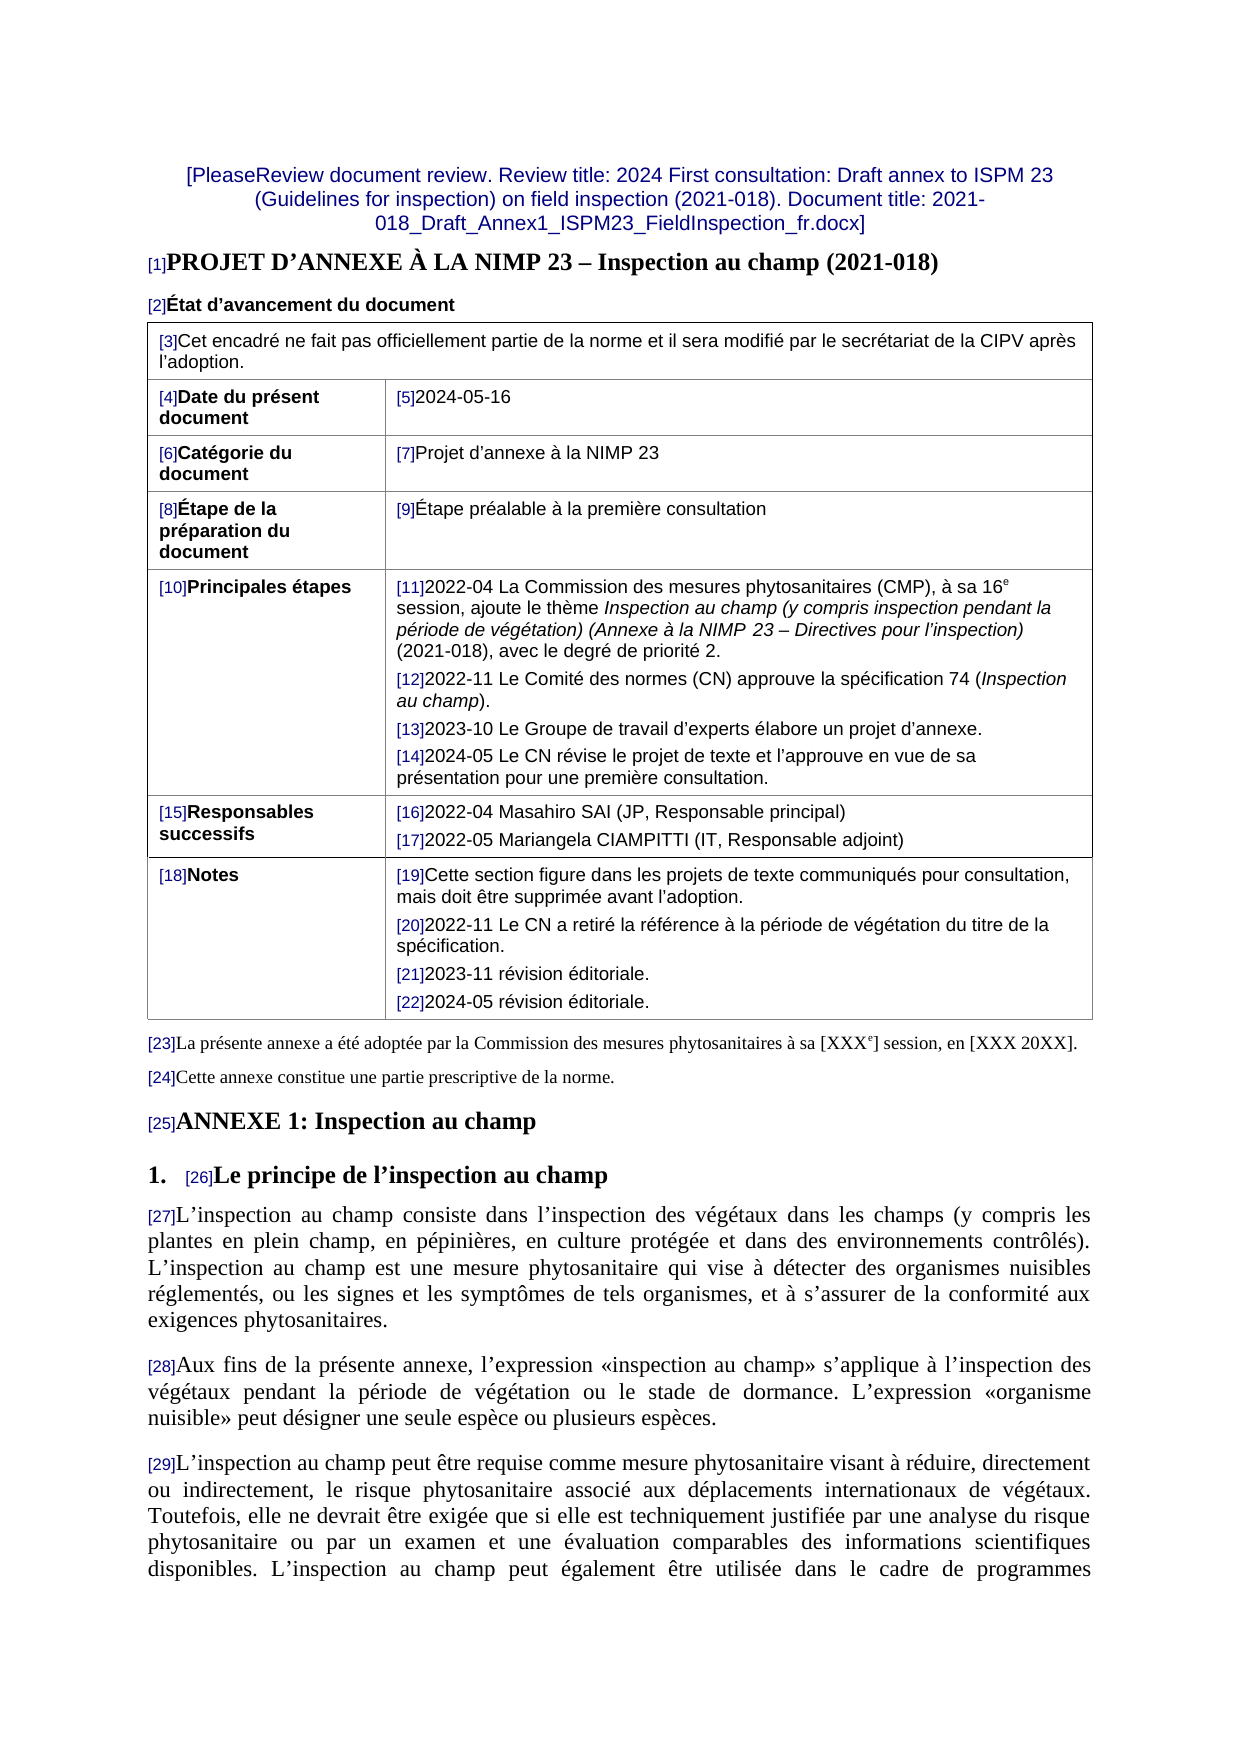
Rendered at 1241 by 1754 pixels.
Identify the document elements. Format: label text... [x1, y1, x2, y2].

table_cell [10]Principales étapes [148, 570, 385, 794]
text [PleaseReview document review. Review title: 2024 First consultation: Draft annex to ISPM 23 (Guidelines for inspection) on field inspection (2021-018). Document title: 2021-018_Draft_Annex1_ISPM23_FieldInspection_fr.docx] [148, 162, 1092, 234]
text [28]Aux fins de la présente annexe, l’expression «inspection au champ» s’applique à l’inspection des végétaux pendant la période de végétation ou le stade de dormance. L’expression «organisme nuisible» peut désigner une seule espèce ou plusieurs espèces. [148, 1352, 1092, 1431]
table_cell [8]Étape de la préparation du document [148, 492, 385, 569]
table_header [3]Cet encadré ne fait pas officiellement partie de la norme et il sera modifié par le secrétariat de la CIPV après l’adoption. [148, 323, 1092, 379]
table_cell [9]Étape préalable à la première consultation [386, 492, 1092, 569]
table_cell [11]2022-04 La Commission des mesures phytosanitaires (CMP), à sa 16e session, ajoute le thème Inspection au champ (y compris inspection pendant la période de végétation) (Annexe à la NIMP 23 – Directives pour l’inspection) (2021‑018), avec le degré de priorité 2. [12]2022-11 Le Comité des normes (CN) approuve la spécification 74 (Inspection au champ). [13]2023-10 Le Groupe de travail d’experts élabore un projet d’annexe. [14]2024-05 Le CN révise le projet de texte et l’approuve en vue de sa présentation pour une première consultation. [386, 570, 1092, 794]
text [27]L’inspection au champ consiste dans l’inspection des végétaux dans les champs (y compris les plantes en plein champ, en pépinières, en culture protégée et dans des environnements contrôlés). L’inspection au champ est une mesure phytosanitaire qui vise à détecter des organismes nuisibles réglementés, ou les signes et les symptômes de tels organismes, et à s’assurer de la conformité aux exigences phytosanitaires. [148, 1201, 1092, 1333]
text [2]État d’avancement du document [148, 294, 1092, 316]
table_cell [6]Catégorie du document [148, 436, 385, 491]
text [25]ANNEXE 1: Inspection au champ [148, 1106, 1092, 1135]
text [148, 1449, 1092, 1581]
table_cell [15]Responsables successifs [148, 796, 385, 857]
text [23]La présente annexe a été adoptée par la Commission des mesures phytosanitaires à sa [XXXe] session, en [XXX 20XX]. [148, 1032, 1092, 1053]
table_cell [16]2022-04 Masahiro SAI (JP, Responsable principal) [17]2022-05 Mariangela CIAMPITTI (IT, Responsable adjoint) [386, 796, 1092, 857]
text [1]PROJET D’ANNEXE À LA NIMP 23 – Inspection au champ (2021‑018) [148, 247, 1092, 276]
table_cell [5]2024-05-16 [386, 380, 1092, 435]
table_cell [7]Projet d’annexe à la NIMP 23 [386, 436, 1092, 491]
text [24]Cette annexe constitue une partie prescriptive de la norme. [148, 1066, 1092, 1087]
subtitle [26]Le principe de l’inspection au champ [148, 1160, 1092, 1188]
table_cell [18]Notes [148, 858, 385, 1019]
table_cell [4]Date du présent document [148, 380, 385, 435]
table_cell [19]Cette section figure dans les projets de texte communiqués pour consultation, mais doit être supprimée avant l’adoption. [20]2022-11 Le CN a retiré la référence à la période de végétation du titre de la spécification. [21]2023-11 révision éditoriale. [22]2024‑05 révision éditoriale. [386, 858, 1092, 1019]
